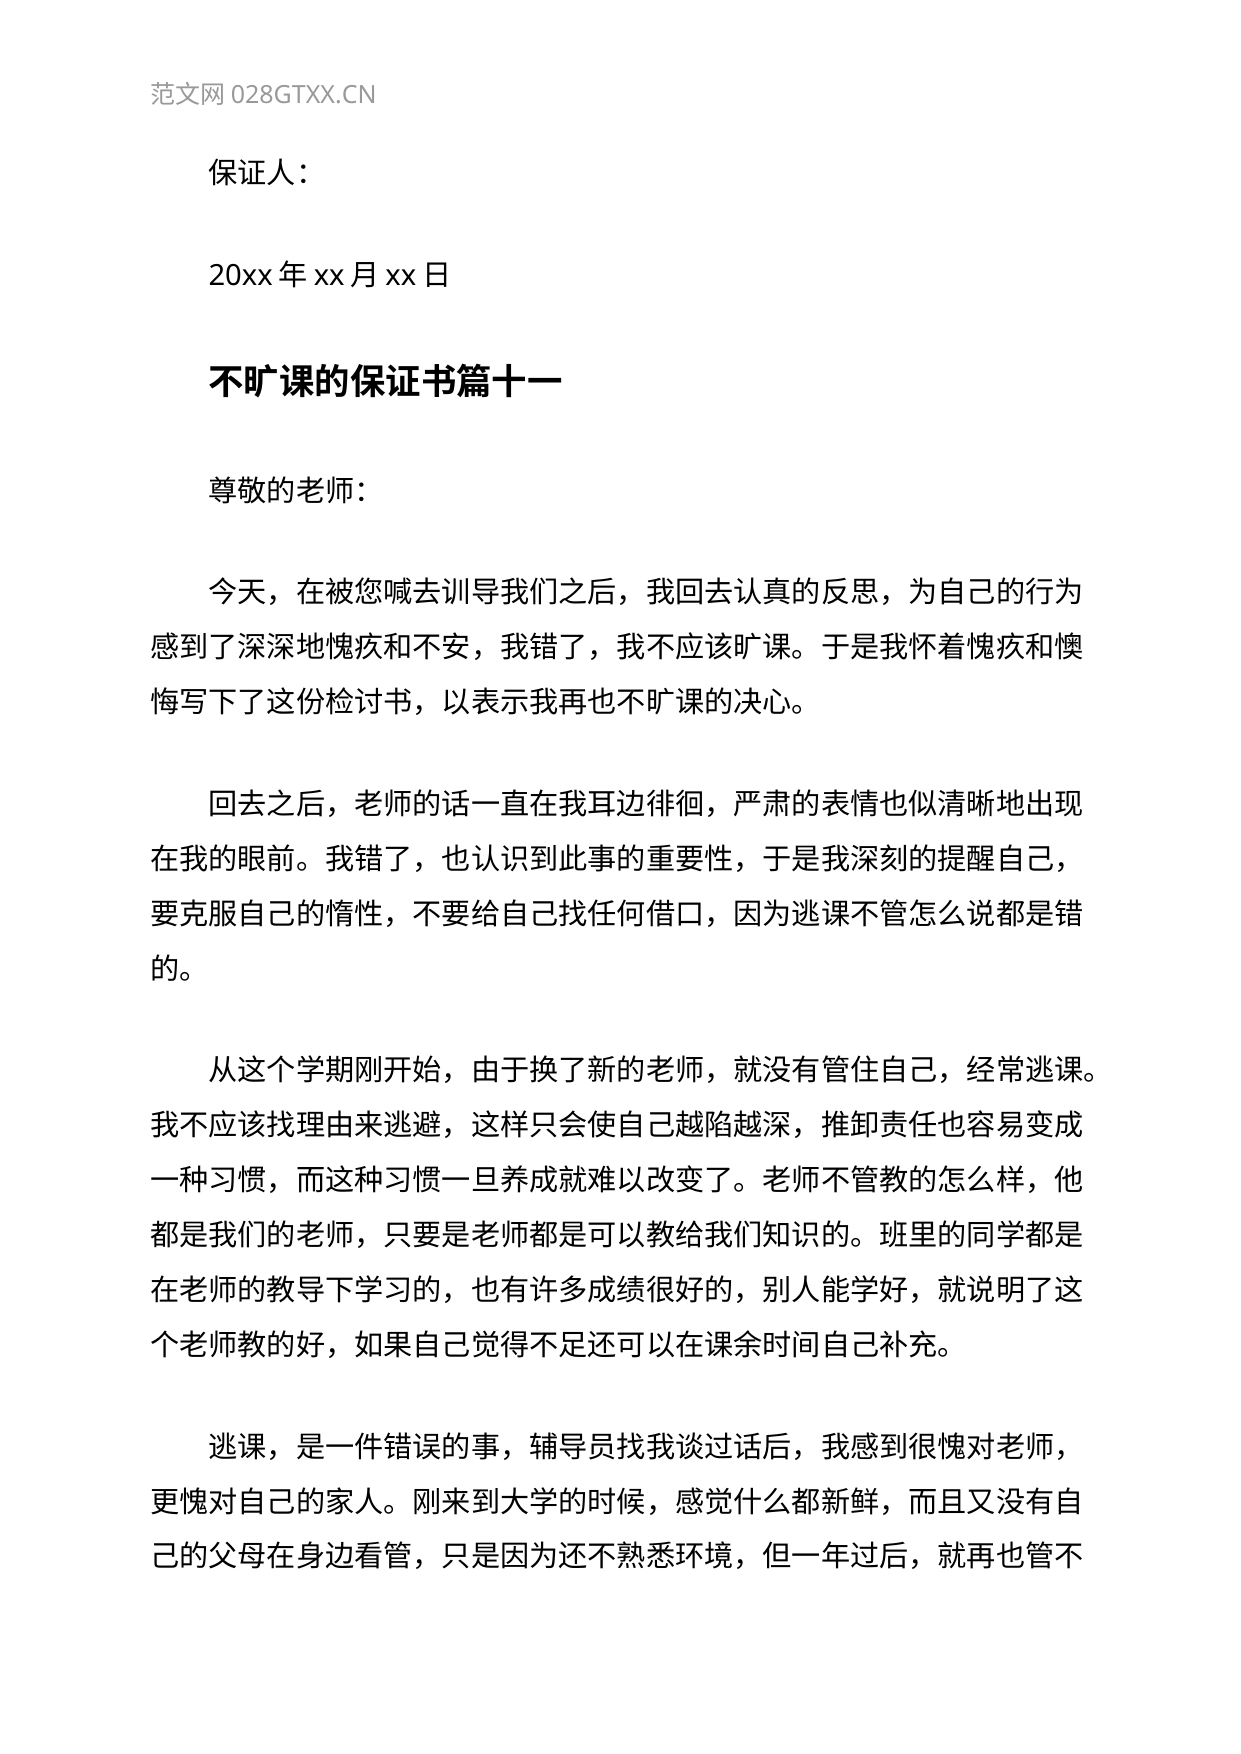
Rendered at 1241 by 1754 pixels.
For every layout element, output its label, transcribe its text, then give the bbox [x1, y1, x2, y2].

text 回去之后，老师的话一直在我耳边徘徊，严肃的表情也似清晰地出现在我的眼前。我错了，也认识到此事的重要性，于是我深刻的提醒自己，要克服自己的惰性，不要给自己找任何借口，因为逃课不管怎么说都是错的。 [150, 781, 1090, 987]
text 保证人： [150, 150, 1090, 192]
text 20xx年xx月xx日 [150, 252, 1090, 294]
text 不旷课的保证书篇十一 [150, 354, 1090, 405]
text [150, 1423, 1090, 1575]
text 从这个学期刚开始，由于换了新的老师，就没有管住自己，经常逃课。我不应该找理由来逃避，这样只会使自己越陷越深，推卸责任也容易变成一种习惯，而这种习惯一旦养成就难以改变了。老师不管教的怎么样，他都是我们的老师，只要是老师都是可以教给我们知识的。班里的同学都是在老师的教导下学习的，也有许多成绩很好的，别人能学好，就说明了这个老师教的好，如果自己觉得不足还可以在课余时间自己补充。 [150, 1047, 1090, 1364]
text 尊敬的老师： [150, 467, 1090, 509]
text 今天，在被您喊去训导我们之后，我回去认真的反思，为自己的行为感到了深深地愧疚和不安，我错了，我不应该旷课。于是我怀着愧疚和懊悔写下了这份检讨书，以表示我再也不旷课的决心。 [150, 569, 1090, 721]
